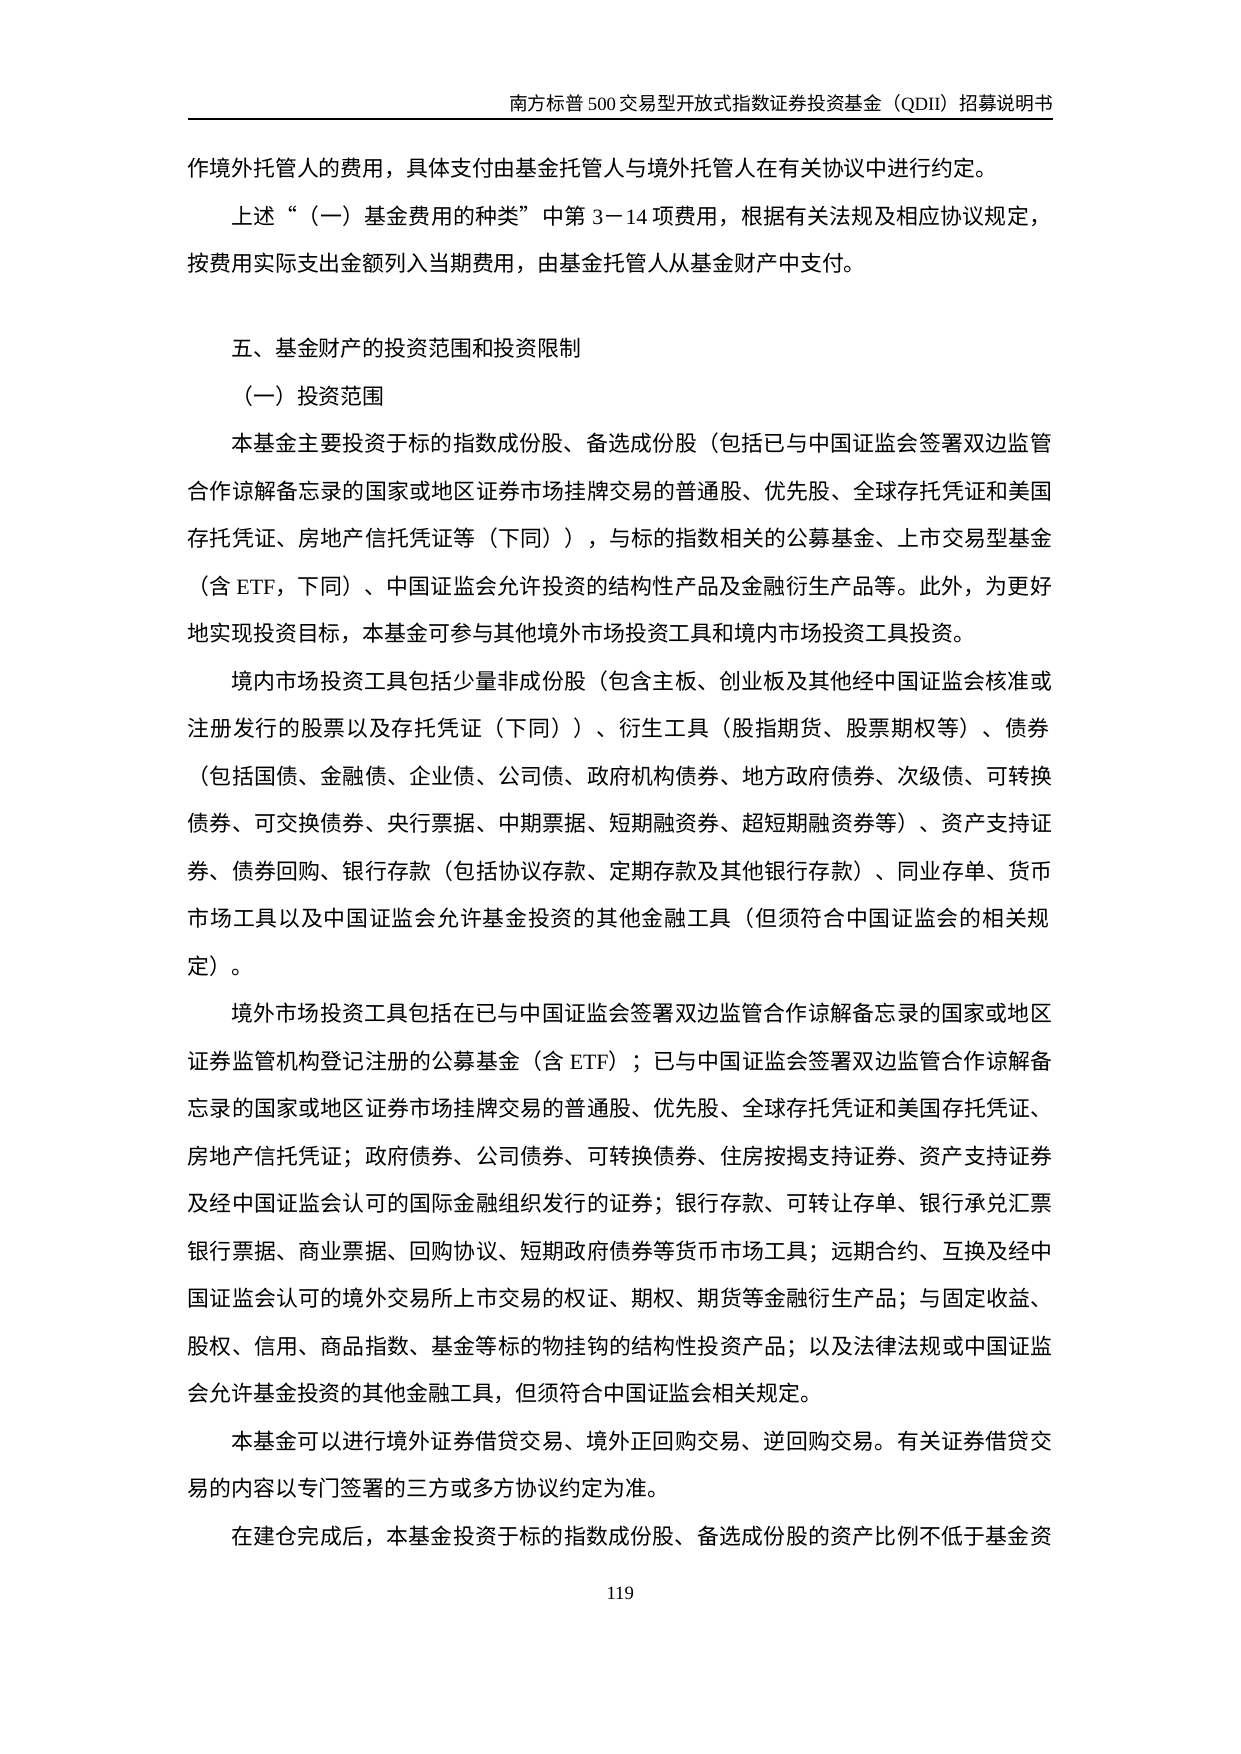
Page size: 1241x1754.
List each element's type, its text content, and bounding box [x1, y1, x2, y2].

text 五、基金财产的投资范围和投资限制 [187, 331, 1053, 363]
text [187, 151, 1053, 183]
text 本基金主要投资于标的指数成份股、备选成份股（包括已与中国证监会签署双边监管合作谅解备忘录的国家或地区证券市场挂牌交易的普通股、优先股、全球存托凭证和美国存托凭证、房地产信托凭证等（下同）），与标的指数相关的公募基金、上市交易型基金（含ETF，下同）、中国证监会允许投资的结构性产品及金融衍生产品等。此外，为更好地实现投资目标，本基金可参与其他境外市场投资工具和境内市场投资工具投资。 [187, 426, 1053, 648]
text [187, 1519, 1053, 1551]
text 境内市场投资工具包括少量非成份股（包含主板、创业板及其他经中国证监会核准或注册发行的股票以及存托凭证（下同））、衍生工具（股指期货、股票期权等）、债券（包括国债、金融债、企业债、公司债、政府机构债券、地方政府债券、次级债、可转换债券、可交换债券、央行票据、中期票据、短期融资券、超短期融资券等）、资产支持证券、债券回购、银行存款（包括协议存款、定期存款及其他银行存款）、同业存单、货币市场工具以及中国证监会允许基金投资的其他金融工具（但须符合中国证监会的相关规定）。 [187, 664, 1053, 981]
text 上述“（一）基金费用的种类”中第3－14项费用，根据有关法规及相应协议规定，按费用实际支出金额列入当期费用，由基金托管人从基金财产中支付。 [187, 199, 1053, 278]
text （一）投资范围 [187, 379, 1053, 411]
text 境外市场投资工具包括在已与中国证监会签署双边监管合作谅解备忘录的国家或地区证券监管机构登记注册的公募基金（含ETF）；已与中国证监会签署双边监管合作谅解备忘录的国家或地区证券市场挂牌交易的普通股、优先股、全球存托凭证和美国存托凭证、房地产信托凭证；政府债券、公司债券、可转换债券、住房按揭支持证券、资产支持证券及经中国证监会认可的国际金融组织发行的证券；银行存款、可转让存单、银行承兑汇票、银行票据、商业票据、回购协议、短期政府债券等货币市场工具；远期合约、互换及经中国证监会认可的境外交易所上市交易的权证、期权、期货等金融衍生产品；与固定收益、股权、信用、商品指数、基金等标的物挂钩的结构性投资产品；以及法律法规或中国证监会允许基金投资的其他金融工具，但须符合中国证监会相关规定。 [187, 996, 1053, 1408]
text 本基金可以进行境外证券借贷交易、境外正回购交易、逆回购交易。有关证券借贷交易的内容以专门签署的三方或多方协议约定为准。 [187, 1424, 1053, 1503]
